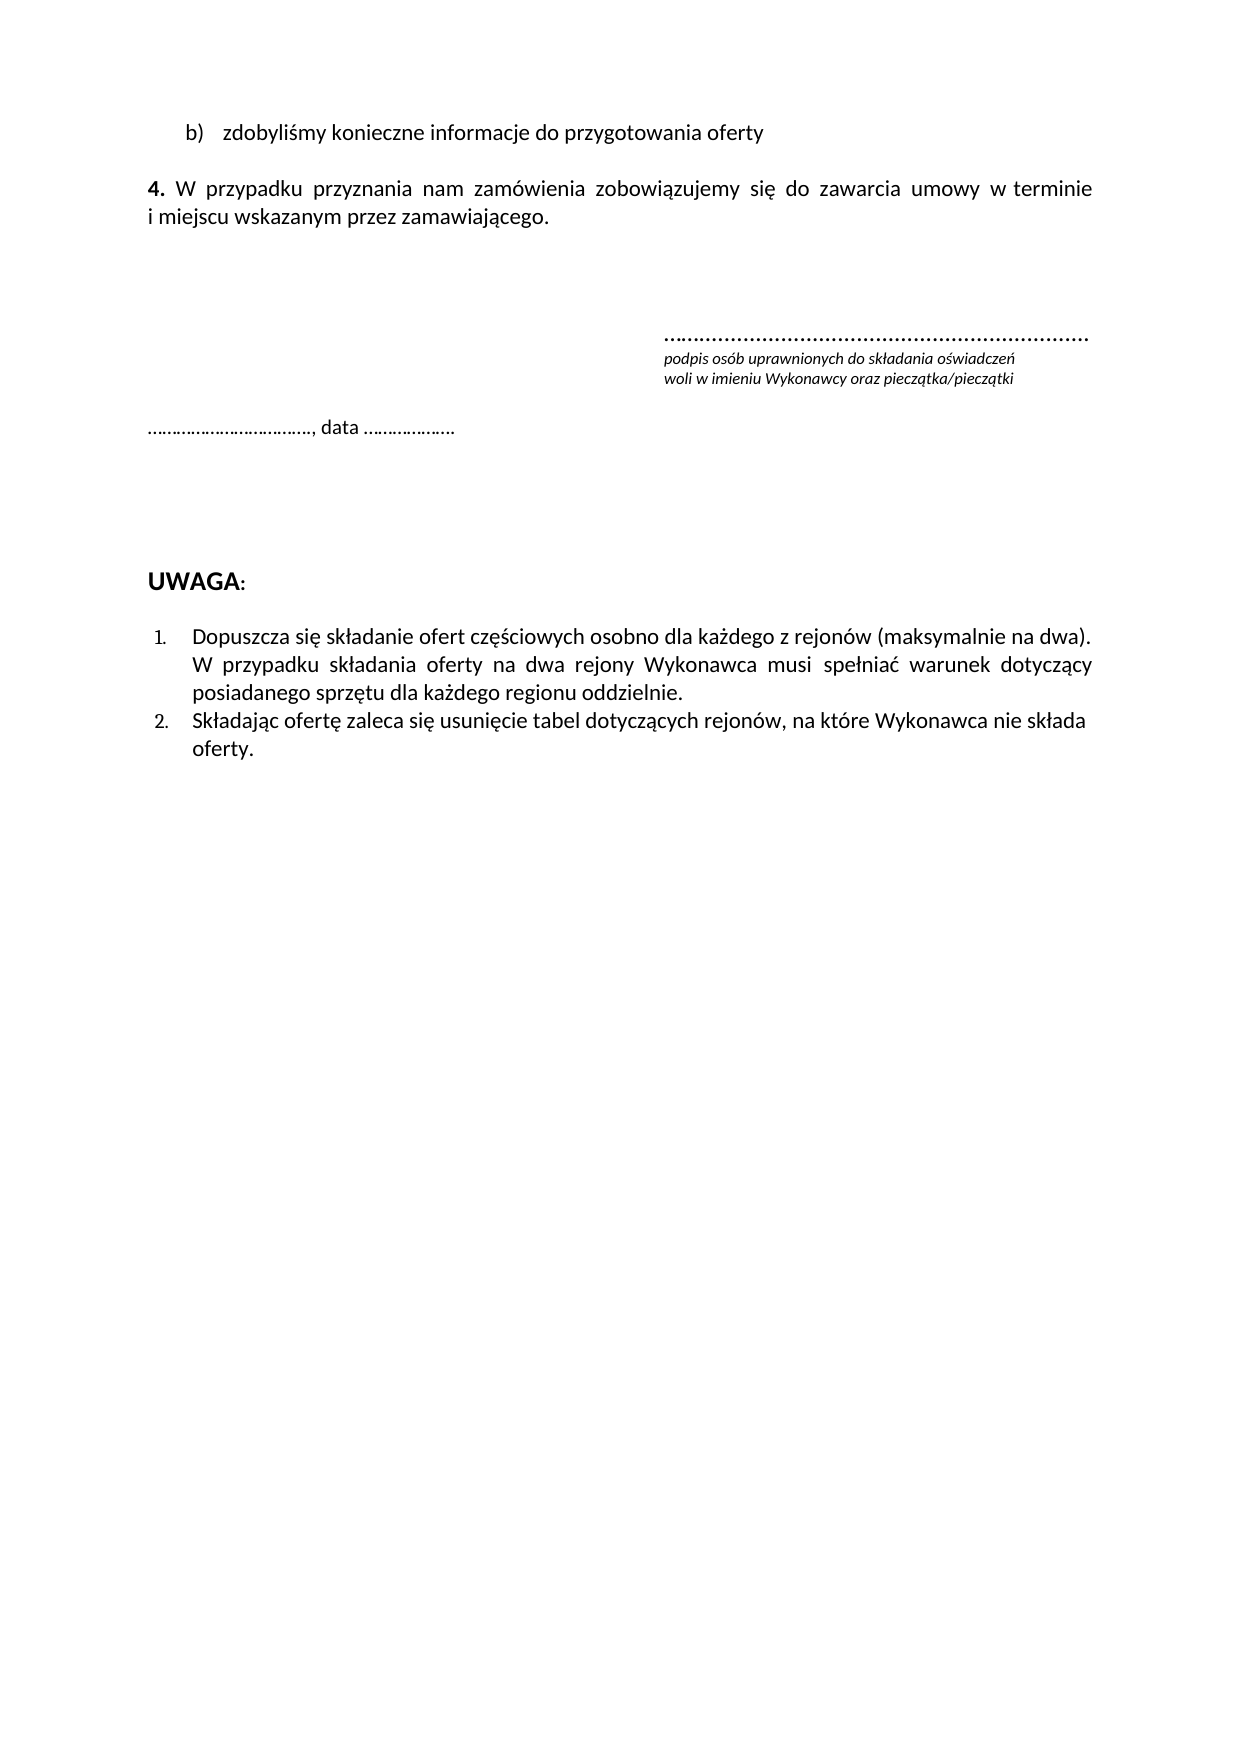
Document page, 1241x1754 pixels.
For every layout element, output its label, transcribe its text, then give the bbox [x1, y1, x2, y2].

text woli w imieniu Wykonawcy oraz pieczątka/pieczątki [664, 368, 1093, 389]
text …….............................................................. [664, 289, 1093, 348]
list zdobyliśmy konieczne informacje do przygotowania oferty [185, 118, 1093, 146]
text podpis osób uprawnionych do składania oświadczeń [664, 348, 1093, 368]
list Składając ofertę zaleca się usunięcie tabel dotyczących rejonów, na które Wykonawca nie składa oferty. [154, 706, 1093, 762]
text 4. W przypadku przyznania nam zamówienia zobowiązujemy się do zawarcia umowy w terminie i miejscu wskazanym przez zamawiającego. [148, 174, 1093, 230]
text ……………………………., data ………………. [148, 414, 1093, 439]
text UWAGA: [148, 564, 1093, 597]
list Dopuszcza się składanie ofert częściowych osobno dla każdego z rejonów (maksymalnie na dwa). W przypadku składania oferty na dwa rejony Wykonawca musi spełniać warunek dotyczący posiadanego sprzętu dla każdego regionu oddzielnie. [154, 622, 1093, 706]
